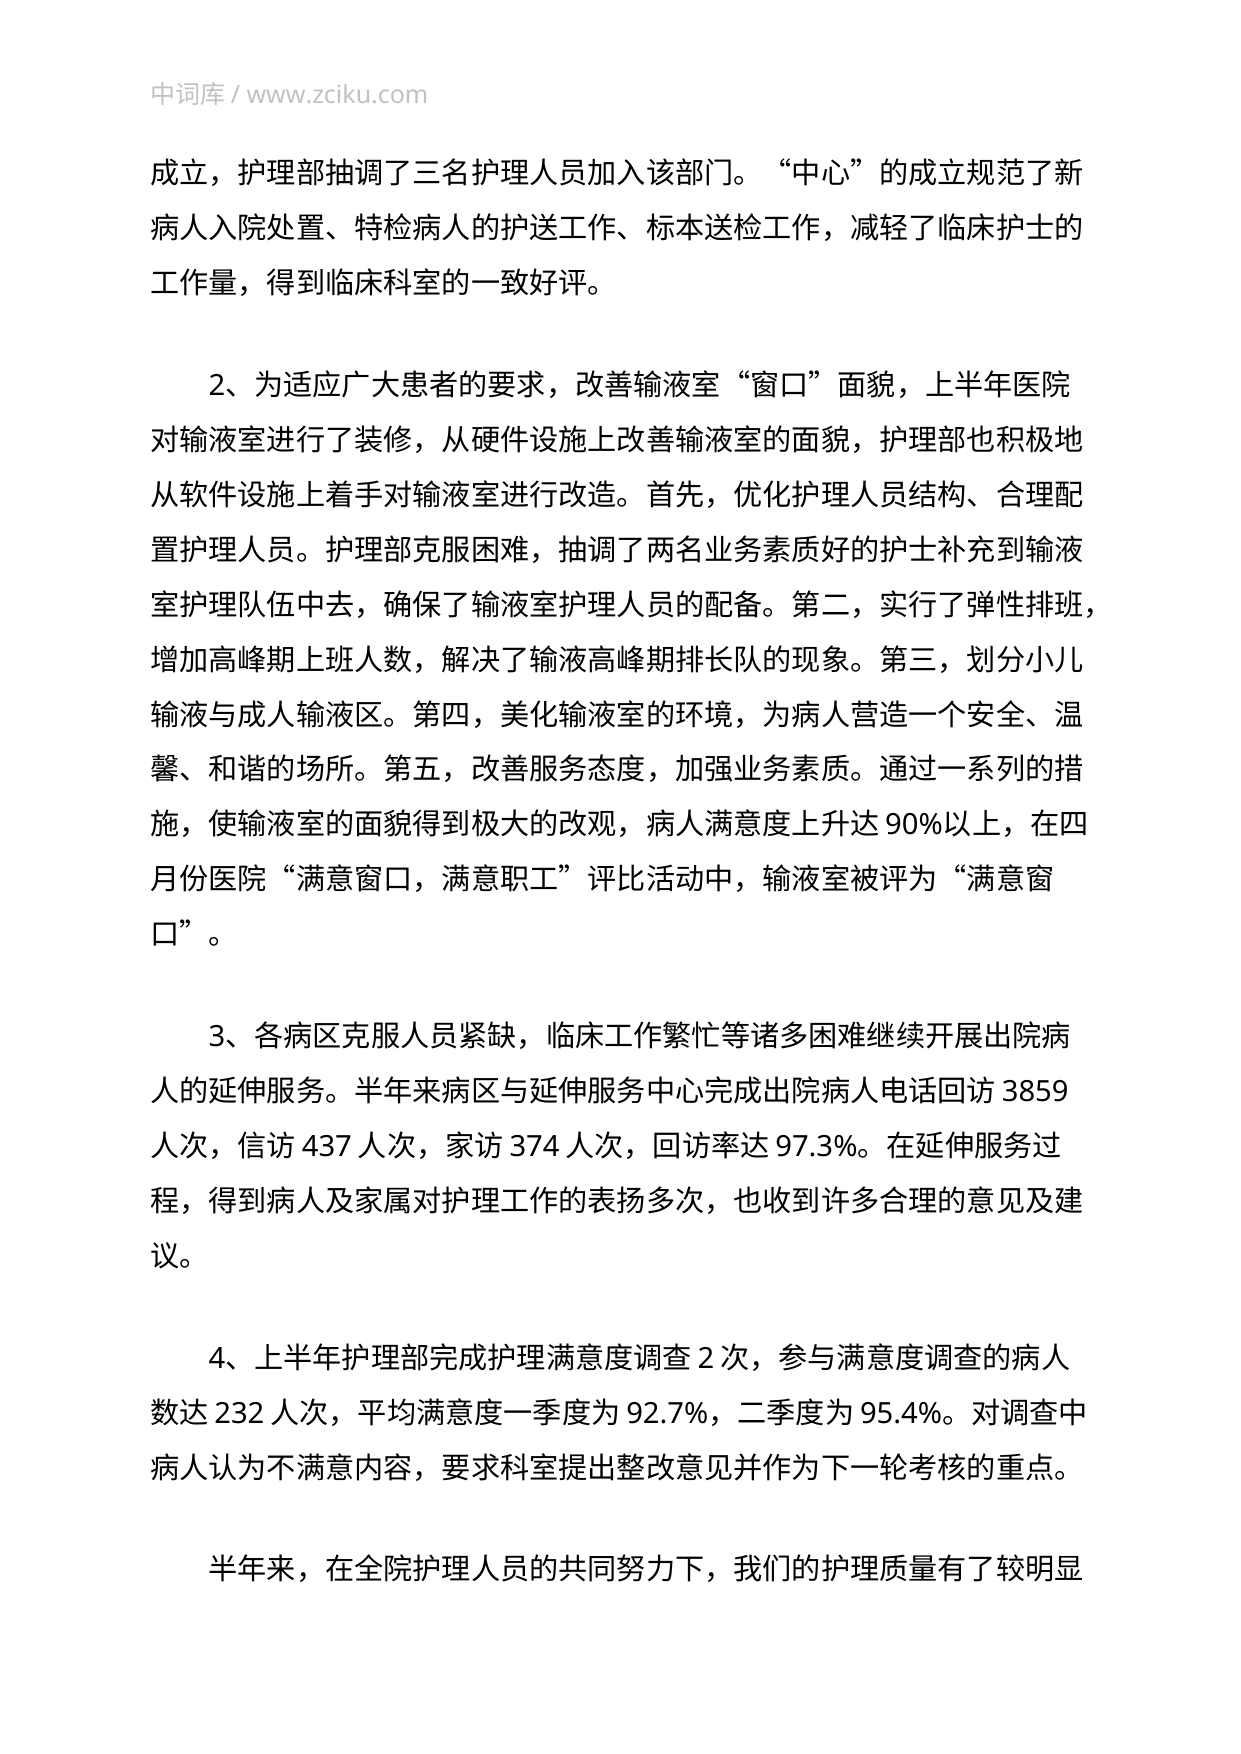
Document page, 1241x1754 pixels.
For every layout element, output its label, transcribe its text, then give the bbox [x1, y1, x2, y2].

text 2、为适应广大患者的要求，改善输液室“窗口”面貌，上半年医院对输液室进行了装修，从硬件设施上改善输液室的面貌，护理部也积极地从软件设施上着手对输液室进行改造。首先，优化护理人员结构、合理配置护理人员。护理部克服困难，抽调了两名业务素质好的护士补充到输液室护理队伍中去，确保了输液室护理人员的配备。第二，实行了弹性排班，增加高峰期上班人数，解决了输液高峰期排长队的现象。第三，划分小儿输液与成人输液区。第四，美化输液室的环境，为病人营造一个安全、温馨、和谐的场所。第五，改善服务态度，加强业务素质。通过一系列的措施，使输液室的面貌得到极大的改观，病人满意度上升达90%以上，在四月份医院“满意窗口，满意职工”评比活动中，输液室被评为“满意窗口”。 [150, 362, 1090, 953]
text 4、上半年护理部完成护理满意度调查2次，参与满意度调查的病人数达232人次，平均满意度一季度为92.7%，二季度为95.4%。对调查中病人认为不满意内容，要求科室提出整改意见并作为下一轮考核的重点。 [150, 1334, 1090, 1486]
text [150, 150, 1090, 302]
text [150, 1546, 1090, 1588]
text 3、各病区克服人员紧缺，临床工作繁忙等诸多困难继续开展出院病人的延伸服务。半年来病区与延伸服务中心完成出院病人电话回访3859人次，信访437人次，家访374人次，回访率达97.3%。在延伸服务过程，得到病人及家属对护理工作的表扬多次，也收到许多合理的意见及建议。 [150, 1012, 1090, 1275]
